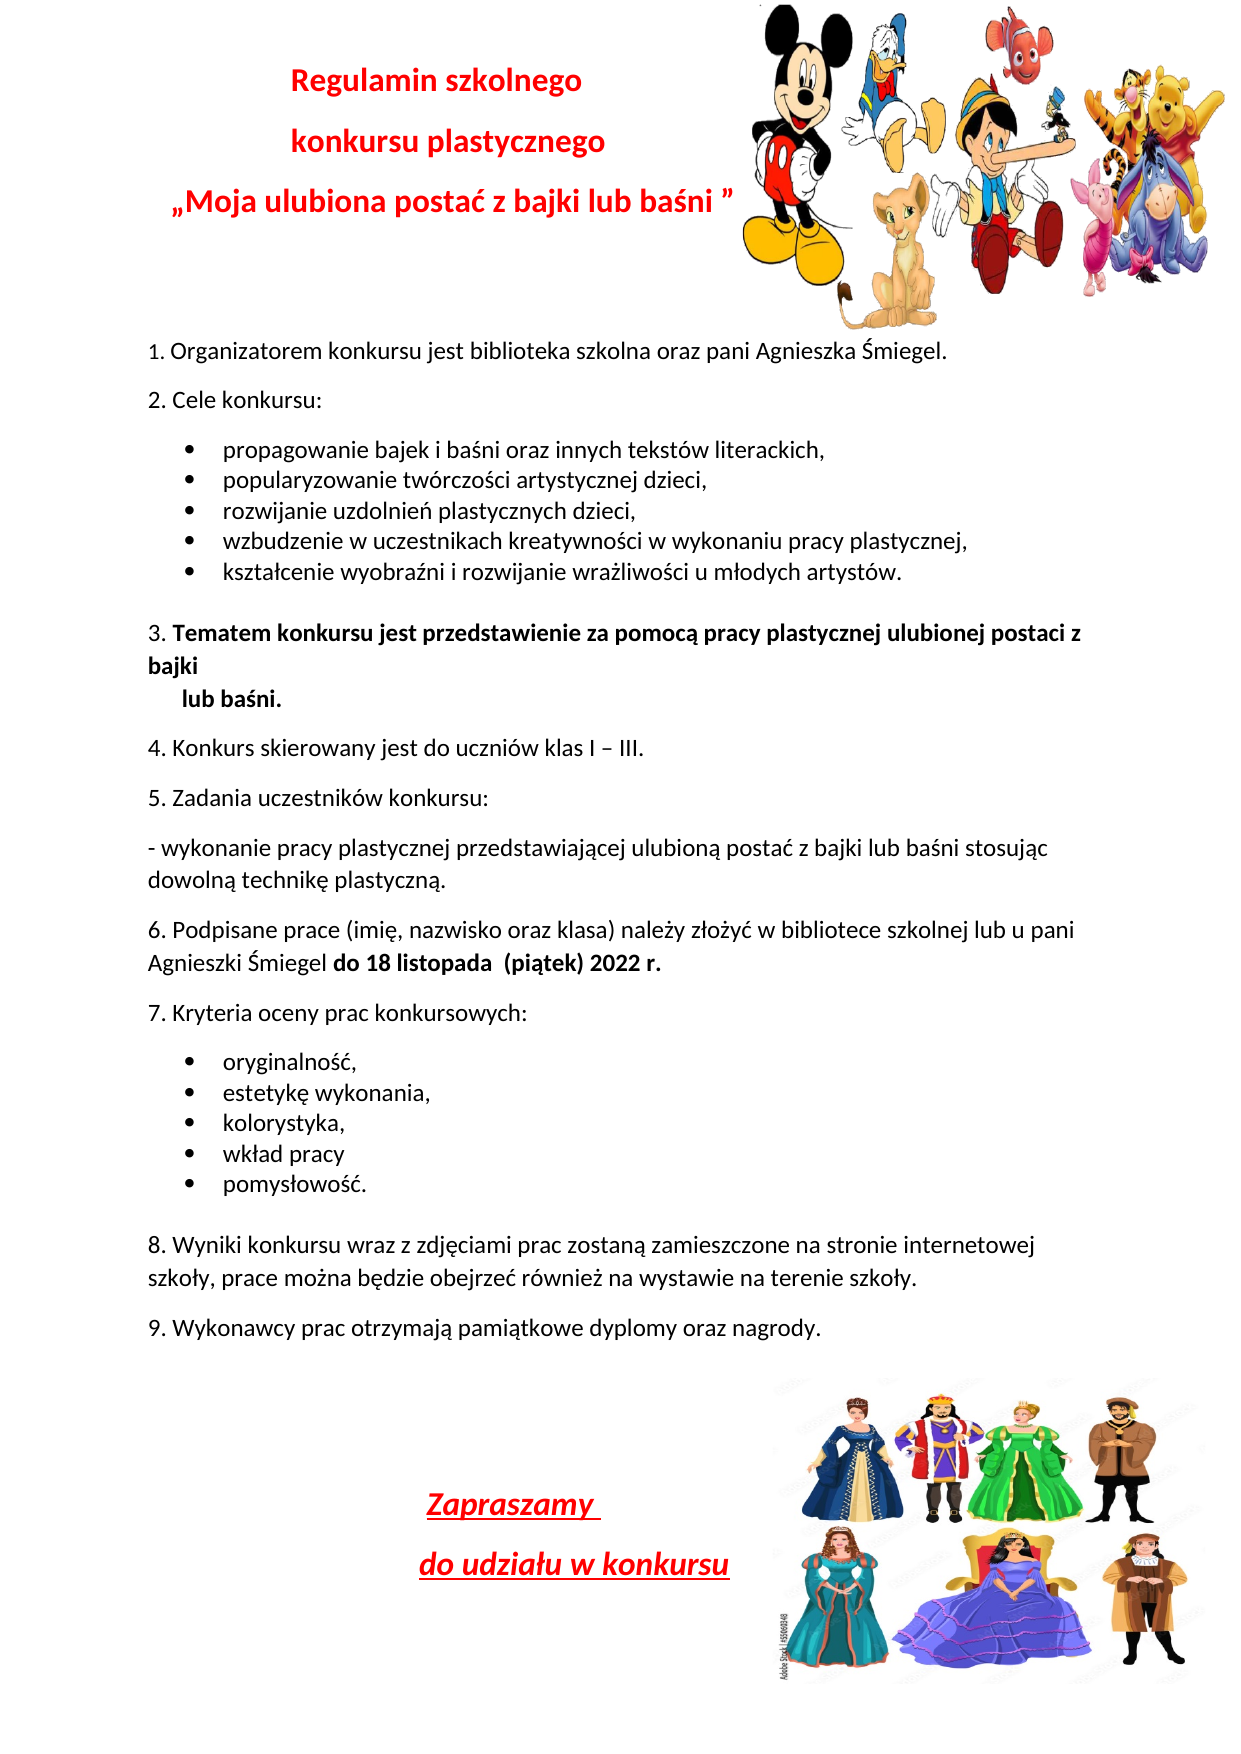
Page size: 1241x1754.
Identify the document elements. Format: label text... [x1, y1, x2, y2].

picture [772, 1378, 1206, 1684]
list estetykę wykonania, [185, 1077, 1093, 1107]
text do udziału w konkursu [148, 1543, 1093, 1584]
text 1. Organizatorem konkursu jest biblioteka szkolna oraz pani Agnieszka Śmiegel. [148, 335, 1093, 365]
text 9. Wykonawcy prac otrzymają pamiątkowe dyplomy oraz nagrody. [148, 1312, 1093, 1342]
text konkursu plastycznego [148, 120, 1093, 161]
picture [742, 2, 1231, 331]
list kolorystyka, [185, 1107, 1093, 1138]
list propagowanie bajek i baśni oraz innych tekstów literackich, [185, 434, 1093, 464]
list popularyzowanie twórczości artystycznej dzieci, [185, 464, 1093, 495]
text 5. Zadania uczestników konkursu: [148, 782, 1093, 813]
text 8. Wyniki konkursu wraz z zdjęciami prac zostaną zamieszczone na stronie internetowej szkoły, prace można będzie obejrzeć również na wystawie na terenie szkoły. [148, 1229, 1093, 1293]
list wzbudzenie w uczestnikach kreatywności w wykonaniu pracy plastycznej, [185, 526, 1093, 556]
list rozwijanie uzdolnień plastycznych dzieci, [185, 495, 1093, 526]
text 7. Kryteria oceny prac konkursowych: [148, 997, 1093, 1027]
text 2. Cele konkursu: [148, 384, 1093, 415]
text 4. Konkurs skierowany jest do uczniów klas I – III. [148, 732, 1093, 763]
list pomysłowość. [185, 1168, 1093, 1199]
text Zapraszamy [148, 1483, 1093, 1523]
text 6. Podpisane prace (imię, nazwisko oraz klasa) należy złożyć w bibliotece szkolnej lub u pani Agnieszki Śmiegel do 18 listopada (piątek) 2022 r. [148, 914, 1093, 978]
list oryginalność, [185, 1046, 1093, 1077]
text „Moja ulubiona postać z bajki lub baśni ” [148, 180, 1093, 221]
list kształcenie wyobraźni i rozwijanie wrażliwości u młodych artystów. [185, 556, 1093, 587]
text 3. Tematem konkursu jest przedstawienie za pomocą pracy plastycznej ulubionej postaci z bajki lub baśni. [148, 617, 1093, 713]
text - wykonanie pracy plastycznej przedstawiającej ulubioną postać z bajki lub baśni stosując dowolną technikę plastyczną. [148, 832, 1093, 895]
text Regulamin szkolnego [148, 59, 1093, 100]
list wkład pracy [185, 1138, 1093, 1168]
